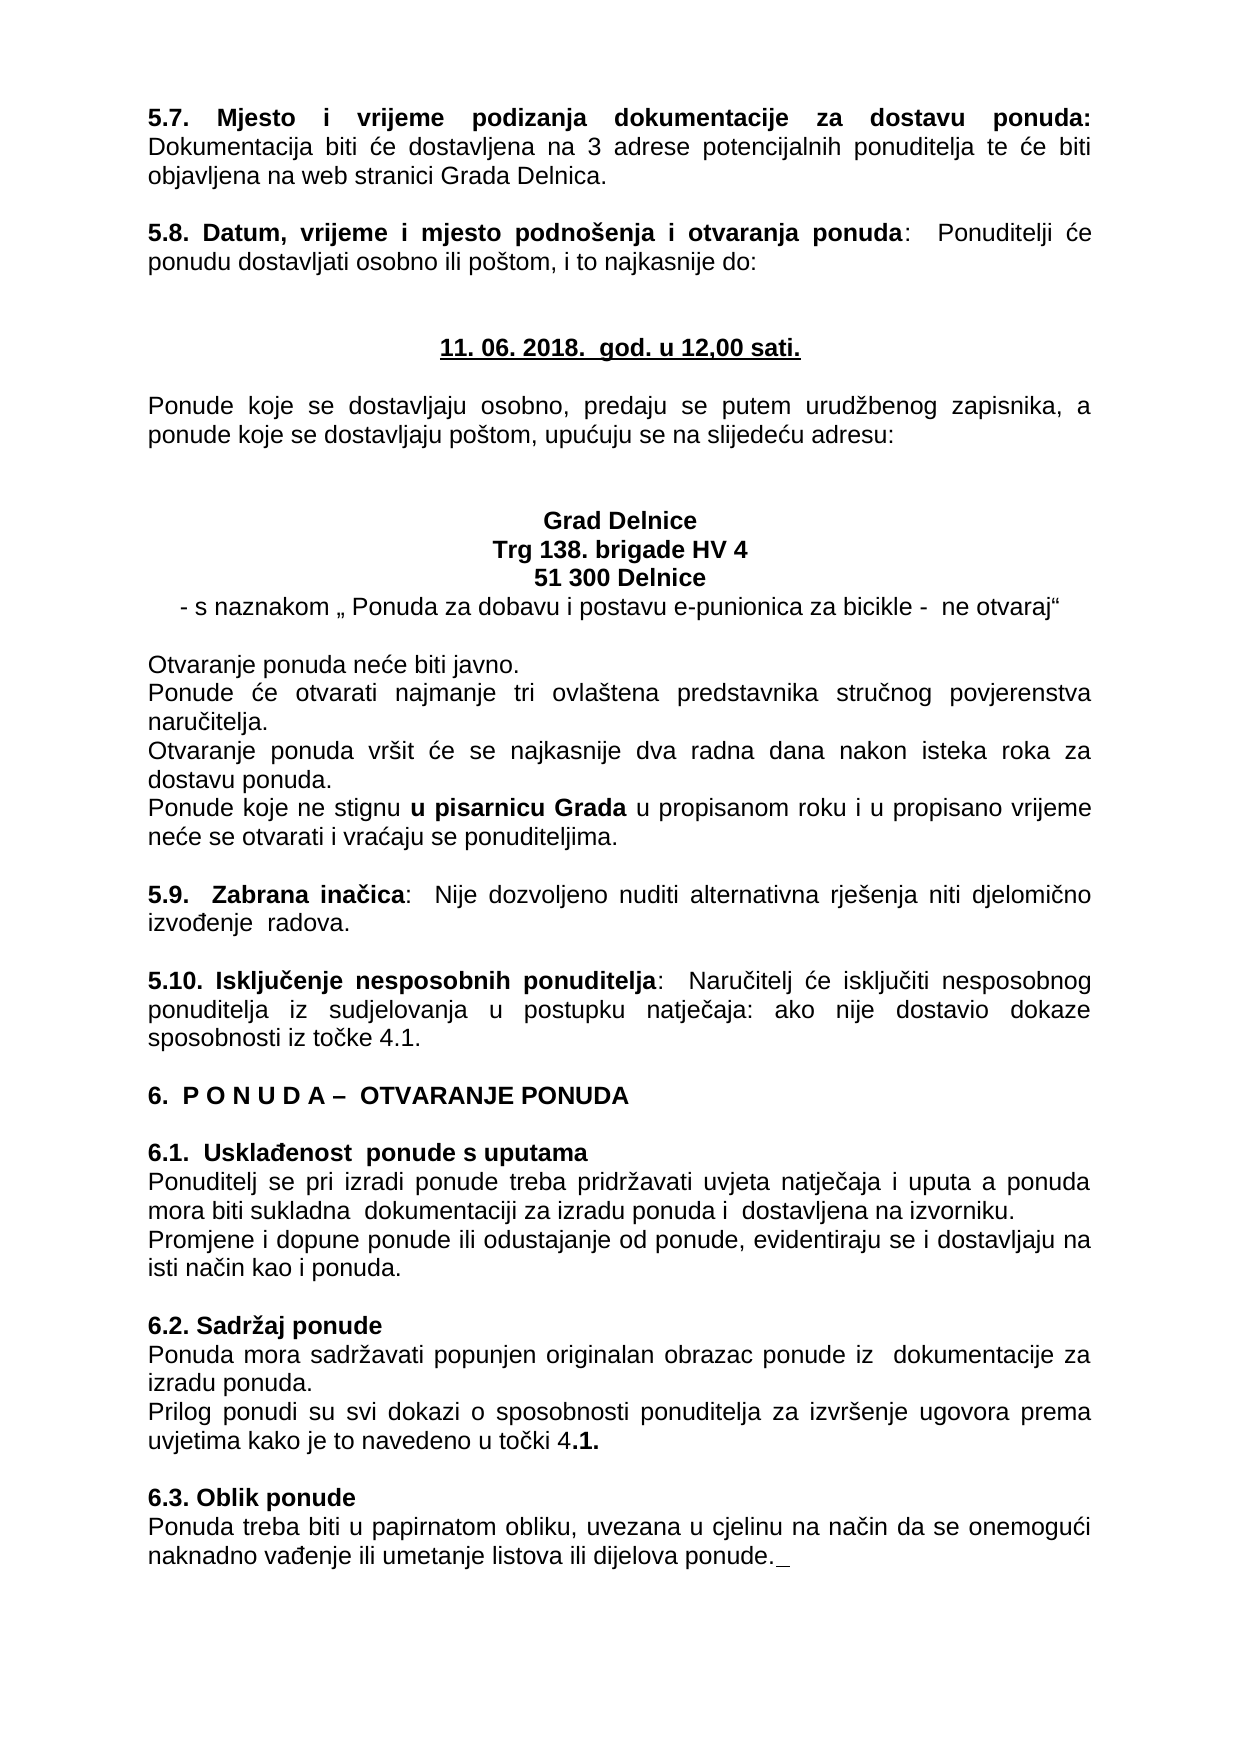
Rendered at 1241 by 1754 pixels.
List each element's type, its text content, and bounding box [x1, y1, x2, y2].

text Ponuda treba biti u papirnatom obliku, uvezana u cjelinu na način da se onemogući naknadno vađenje ili umetanje listova ili dijelova ponude. [148, 1512, 1093, 1570]
text 5.9. Zabrana inačica: Nije dozvoljeno nuditi alternativna rješenja niti djelomično izvođenje radova. [148, 880, 1093, 937]
text 51 300 Delnice [148, 563, 1093, 592]
text Otvaranje ponuda neće biti javno. [148, 650, 1093, 678]
text - s naznakom „ Ponuda za dobavu i postavu e-punionica za bicikle - ne otvaraj“ [148, 592, 1093, 621]
text Ponude će otvarati najmanje tri ovlaštena predstavnika stručnog povjerenstva naručitelja. [148, 678, 1093, 736]
text Ponude koje ne stignu u pisarnicu Grada u propisanom roku i u propisano vrijeme neće se otvarati i vraćaju se ponuditeljima. [148, 793, 1093, 851]
text 6.3. Oblik ponude [148, 1483, 1093, 1512]
text 6.2. Sadržaj ponude [148, 1311, 1093, 1340]
text 5.7. Mjesto i vrijeme podizanja dokumentacije za dostavu ponuda: Dokumentacija biti će dostavljena na 3 adrese potencijalnih ponuditelja te će biti objavljena na web stranici Grada Delnica. [148, 103, 1093, 190]
text Grad Delnice [148, 506, 1093, 535]
text Ponude koje se dostavljaju osobno, predaju se putem urudžbenog zapisnika, a ponude koje se dostavljaju poštom, upućuju se na slijedeću adresu: [148, 391, 1093, 448]
text 5.8. Datum, vrijeme i mjesto podnošenja i otvaranja ponuda: Ponuditelji će ponudu dostavljati osobno ili poštom, i to najkasnije do: [148, 218, 1093, 276]
text Otvaranje ponuda vršit će se najkasnije dva radna dana nakon isteka roka za dostavu ponuda. [148, 736, 1093, 793]
text Prilog ponudi su svi dokazi o sposobnosti ponuditelja za izvršenje ugovora prema uvjetima kako je to navedeno u točki 4.1. [148, 1397, 1093, 1455]
text Ponuditelj se pri izradi ponude treba pridržavati uvjeta natječaja i uputa a ponuda mora biti sukladna dokumentaciji za izradu ponuda i dostavljena na izvorniku. [148, 1167, 1093, 1225]
text Promjene i dopune ponude ili odustajanje od ponude, evidentiraju se i dostavljaju na isti način kao i ponuda. [148, 1225, 1093, 1282]
text 5.10. Isključenje nesposobnih ponuditelja: Naručitelj će isključiti nesposobnog ponuditelja iz sudjelovanja u postupku natječaja: ako nije dostavio dokaze sposobnosti iz točke 4.1. [148, 966, 1093, 1052]
text 6.1. Usklađenost ponude s uputama [148, 1138, 1093, 1167]
text Trg 138. brigade HV 4 [148, 535, 1093, 563]
text 6. P O N U D A – OTVARANJE PONUDA [148, 1081, 1093, 1110]
text 11. 06. 2018. god. u 12,00 sati. [148, 333, 1093, 362]
text Ponuda mora sadržavati popunjen originalan obrazac ponude iz dokumentacije za izradu ponuda. [148, 1340, 1093, 1397]
